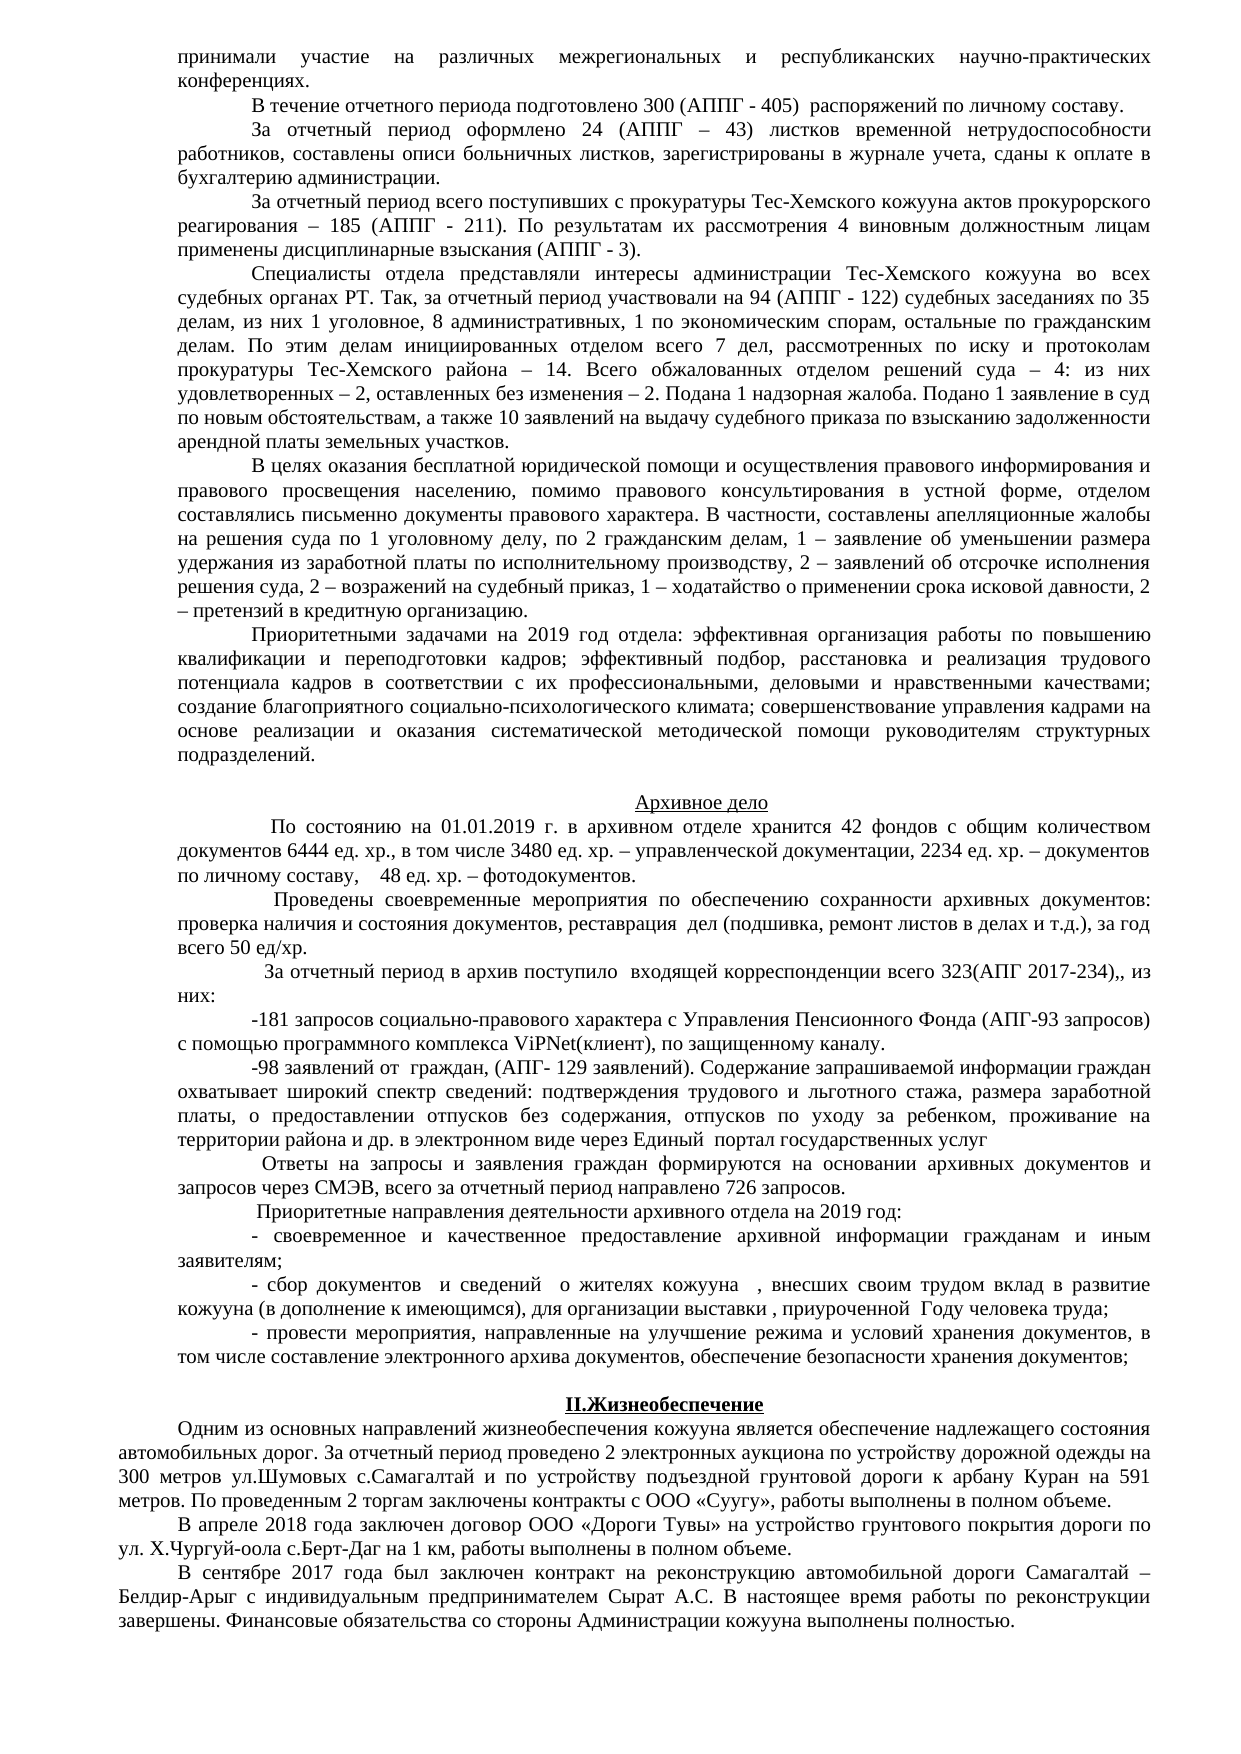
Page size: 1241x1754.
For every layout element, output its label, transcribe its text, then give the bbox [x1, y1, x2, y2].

text В апреле 2018 года заключен договор ООО «Дороги Тувы» на устройство грунтового покрытия дороги по ул. Х.Чургуй-оола с.Берт-Даг на 1 км, работы выполнены в полном объеме. [118, 1512, 1152, 1560]
text - сбор документов и сведений о жителях кожууна , внесших своим трудом вклад в развитие кожууна (в дополнение к имеющимся), для организации выставки , приуроченной Году человека труда; [177, 1272, 1152, 1320]
text -98 заявлений от граждан, (АПГ- 129 заявлений). Содержание запрашиваемой информации граждан охватывает широкий спектр сведений: подтверждения трудового и льготного стажа, размера заработной платы, о предоставлении отпусков без содержания, отпусков по уходу за ребенком, проживание на территории района и др. в электронном виде через Единый портал государственных услуг [177, 1055, 1152, 1151]
text II.Жизнеобеспечение [118, 1392, 1152, 1416]
text Специалисты отдела представляли интересы администрации Тес-Хемского кожууна во всех судебных органах РТ. Так, за отчетный период участвовали на 94 (АППГ - 122) судебных заседаниях по 35 делам, из них 1 уголовное, 8 административных, 1 по экономическим спорам, остальные по гражданским делам. По этим делам инициированных отделом всего 7 дел, рассмотренных по иску и протоколам прокуратуры Тес-Хемского района – 14. Всего обжалованных отделом решений суда – 4: из них удовлетворенных – 2, оставленных без изменения – 2. Подана 1 надзорная жалоба. Подано 1 заявление в суд по новым обстоятельствам, а также 10 заявлений на выдачу судебного приказа по взысканию задолженности арендной платы земельных участков. [177, 261, 1152, 453]
text Приоритетными задачами на 2019 год отдела: эффективная организация работы по повышению квалификации и переподготовки кадров; эффективный подбор, расстановка и реализация трудового потенциала кадров в соответствии с их профессиональными, деловыми и нравственными качествами; создание благоприятного социально-психологического климата; совершенствование управления кадрами на основе реализации и оказания систематической методической помощи руководителям структурных подразделений. [177, 622, 1152, 766]
text -181 запросов социально-правового характера с Управления Пенсионного Фонда (АПГ-93 запросов) с помощью программного комплекса ViPNet(клиент), по защищенному каналу. [177, 1007, 1152, 1055]
text В сентябре 2017 года был заключен контракт на реконструкцию автомобильной дороги Самагалтай – Белдир-Арыг с индивидуальным предпринимателем Сырат А.С. В настоящее время работы по реконструкции завершены. Финансовые обязательства со стороны Администрации кожууна выполнены полностью. [118, 1560, 1152, 1632]
text За отчетный период всего поступивших с прокуратуры Тес-Хемского кожууна актов прокурорского реагирования – 185 (АППГ - 211). По результатам их рассмотрения 4 виновным должностным лицам применены дисциплинарные взыскания (АППГ - 3). [177, 189, 1152, 261]
text Ответы на запросы и заявления граждан формируются на основании архивных документов и запросов через СМЭВ, всего за отчетный период направлено 726 запросов. [177, 1151, 1152, 1199]
text Одним из основных направлений жизнеобеспечения кожууна является обеспечение надлежащего состояния автомобильных дорог. За отчетный период проведено 2 электронных аукциона по устройству дорожной одежды на 300 метров ул.Шумовых с.Самагалтай и по устройству подъездной грунтовой дороги к арбану Куран на 591 метров. По проведенным 2 торгам заключены контракты с ООО «Суугу», работы выполнены в полном объеме. [118, 1416, 1152, 1512]
text В целях оказания бесплатной юридической помощи и осуществления правового информирования и правового просвещения населению, помимо правового консультирования в устной форме, отделом составлялись письменно документы правового характера. В частности, составлены апелляционные жалобы на решения суда по 1 уголовному делу, по 2 гражданским делам, 1 – заявление об уменьшении размера удержания из заработной платы по исполнительному производству, 2 – заявлений об отсрочке исполнения решения суда, 2 – возражений на судебный приказ, 1 – ходатайство о применении срока исковой давности, 2 – претензий в кредитную организацию. [177, 453, 1152, 622]
text За отчетный период в архив поступило входящей корреспонденции всего 323(АПГ 2017-234),, из них: [177, 959, 1152, 1007]
text В течение отчетного периода подготовлено 300 (АППГ - 405) распоряжений по личному составу. [177, 92, 1152, 117]
text За отчетный период оформлено 24 (АППГ – 43) листков временной нетрудоспособности работников, составлены описи больничных листков, зарегистрированы в журнале учета, сданы к оплате в бухгалтерию администрации. [177, 117, 1152, 189]
text - своевременное и качественное предоставление архивной информации гражданам и иным заявителям; [177, 1223, 1152, 1272]
text Приоритетные направления деятельности архивного отдела на 2019 год: [177, 1199, 1152, 1223]
text По состоянию на 01.01.2019 г. в архивном отделе хранится 42 фондов с общим количеством документов 6444 ед. хр., в том числе 3480 ед. хр. – управленческой документации, 2234 ед. хр. – документов по личному составу, 48 ед. хр. – фотодокументов. [177, 814, 1152, 887]
text Архивное дело [177, 790, 1152, 814]
text Проведены своевременные мероприятия по обеспечению сохранности архивных документов: проверка наличия и состояния документов, реставрация дел (подшивка, ремонт листов в делах и т.д.), за год всего 50 ед/хр. [177, 887, 1152, 959]
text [177, 44, 1152, 92]
text - провести мероприятия, направленные на улучшение режима и условий хранения документов, в том числе составление электронного архива документов, обеспечение безопасности хранения документов; [177, 1320, 1152, 1368]
